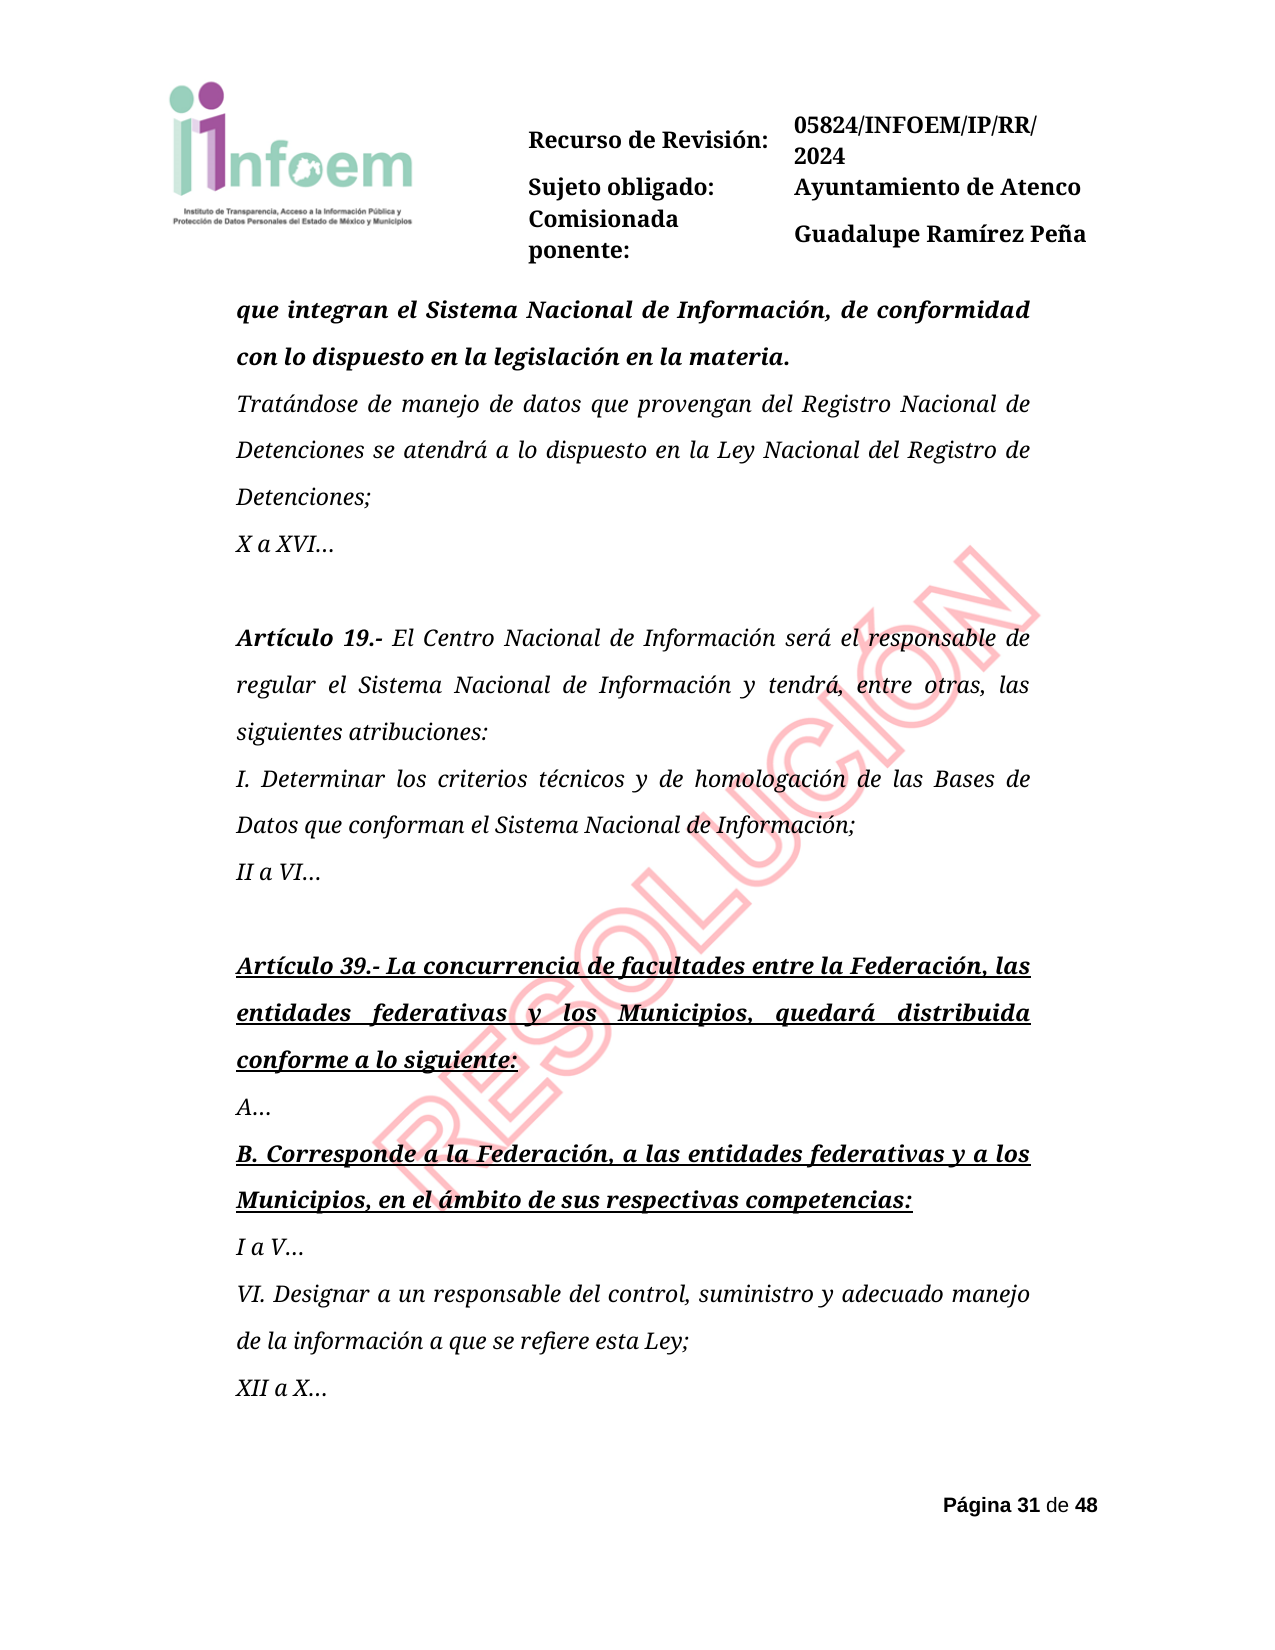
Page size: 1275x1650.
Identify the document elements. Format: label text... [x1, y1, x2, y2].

text Artículo 39.- La concurrencia de facultades entre la Federación, las entidades federativas y los Municipios, quedará distribuida conforme a lo siguiente: [236, 950, 1034, 1075]
text X a XVI… [236, 528, 1034, 559]
text XII a X… [236, 1372, 1034, 1403]
text Artículo 19.- El Centro Nacional de Información será el responsable de regular el Sistema Nacional de Información y tendrá, entre otras, las siguientes atribuciones: [236, 622, 1034, 747]
text Tratándose de manejo de datos que provengan del Registro Nacional de Detenciones se atendrá a lo dispuesto en la Ley Nacional del Registro de Detenciones; [236, 388, 1034, 513]
text B. Corresponde a la Federación, a las entidades federativas y a los Municipios, en el ámbito de sus respectivas competencias: [236, 1138, 1034, 1216]
text A… [236, 1091, 1034, 1122]
text II a VI… [236, 856, 1034, 888]
picture [49, 21, 1275, 1650]
text I a V… [236, 1231, 1034, 1263]
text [236, 294, 1034, 372]
text I. Determinar los criterios técnicos y de homologación de las Bases de Datos que conforman el Sistema Nacional de Información; [236, 763, 1034, 841]
text VI. Designar a un responsable del control, suministro y adecuado manejo de la información a que se refiere esta Ley; [236, 1278, 1034, 1356]
